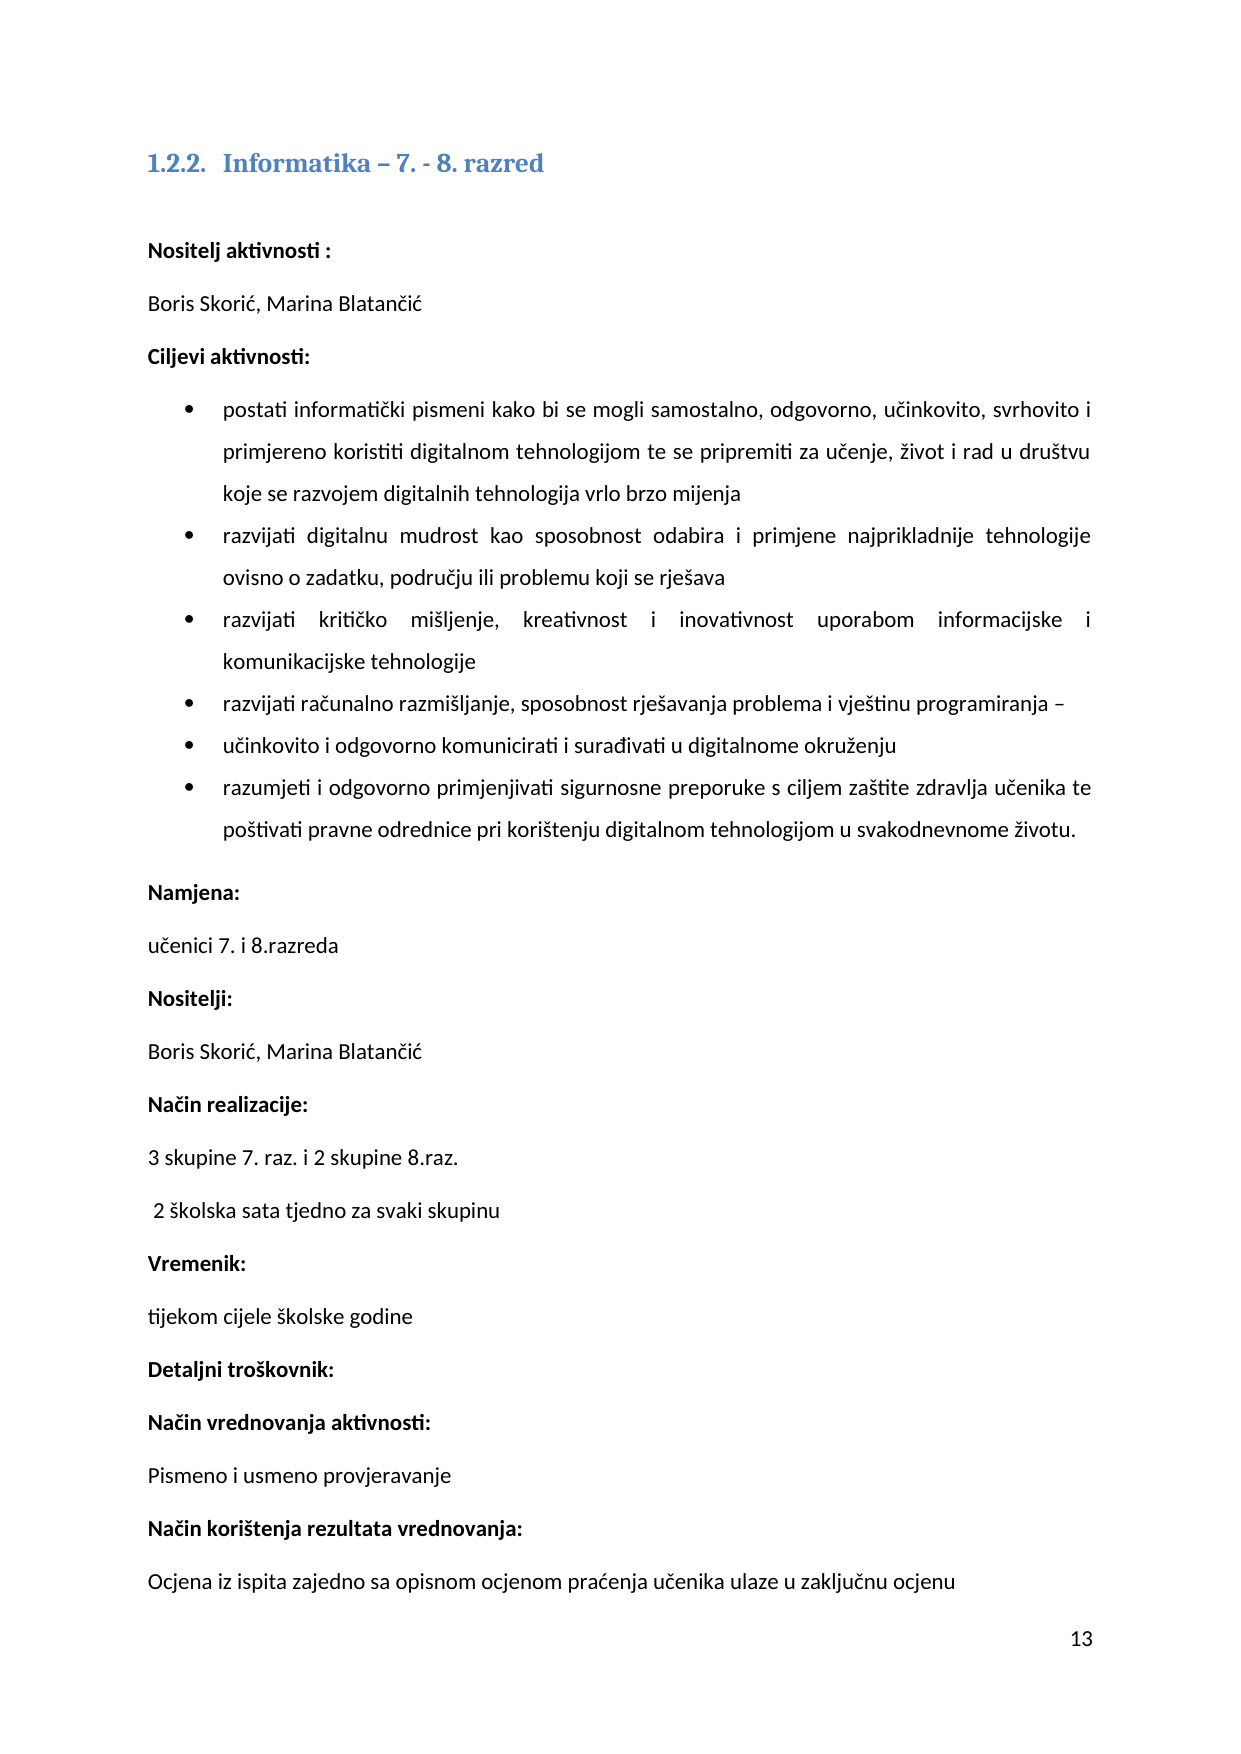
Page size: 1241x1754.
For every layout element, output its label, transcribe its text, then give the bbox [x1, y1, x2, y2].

text Način korištenja rezultata vrednovanja: [148, 1514, 1093, 1542]
text tijekom cijele školske godine [148, 1302, 1093, 1330]
text Način vrednovanja aktivnosti: [148, 1408, 1093, 1436]
text Ciljevi aktivnosti: [148, 342, 1093, 370]
text Boris Skorić, Marina Blatančić [148, 289, 1093, 317]
text Boris Skorić, Marina Blatančić [148, 1037, 1093, 1065]
list razumjeti i odgovorno primjenjivati sigurnosne preporuke s ciljem zaštite zdravlja učenika te poštivati pravne odrednice pri korištenju digitalnom tehnologijom u svakodnevnome životu. [185, 773, 1093, 843]
subtitle Informatika – 7. - 8. razred [148, 148, 1093, 179]
text 3 skupine 7. raz. i 2 skupine 8.raz. [148, 1143, 1093, 1171]
text učenici 7. i 8.razreda [148, 931, 1093, 959]
text Nositelj aktivnosti : [148, 236, 1093, 264]
text Namjena: [148, 878, 1093, 906]
list učinkovito i odgovorno komunicirati i surađivati u digitalnome okruženju [185, 731, 1093, 759]
text Ocjena iz ispita zajedno sa opisnom ocjenom praćenja učenika ulaze u zaključnu ocjenu [148, 1567, 1093, 1595]
text Vremenik: [148, 1249, 1093, 1277]
text Nositelji: [148, 984, 1093, 1012]
text 2 školska sata tjedno za svaki skupinu [148, 1196, 1093, 1224]
list razvijati računalno razmišljanje, sposobnost rješavanja problema i vještinu programiranja – [185, 689, 1093, 717]
list postati informatički pismeni kako bi se mogli samostalno, odgovorno, učinkovito, svrhovito i primjereno koristiti digitalnom tehnologijom te se pripremiti za učenje, život i rad u društvu koje se razvojem digitalnih tehnologija vrlo brzo mijenja [185, 395, 1093, 507]
text Detaljni troškovnik: [148, 1355, 1093, 1383]
text Način realizacije: [148, 1090, 1093, 1118]
list razvijati kritičko mišljenje, kreativnost i inovativnost uporabom informacijske i komunikacijske tehnologije [185, 605, 1093, 675]
text Pismeno i usmeno provjeravanje [148, 1461, 1093, 1489]
list razvijati digitalnu mudrost kao sposobnost odabira i primjene najprikladnije tehnologije ovisno o zadatku, području ili problemu koji se rješava [185, 521, 1093, 591]
